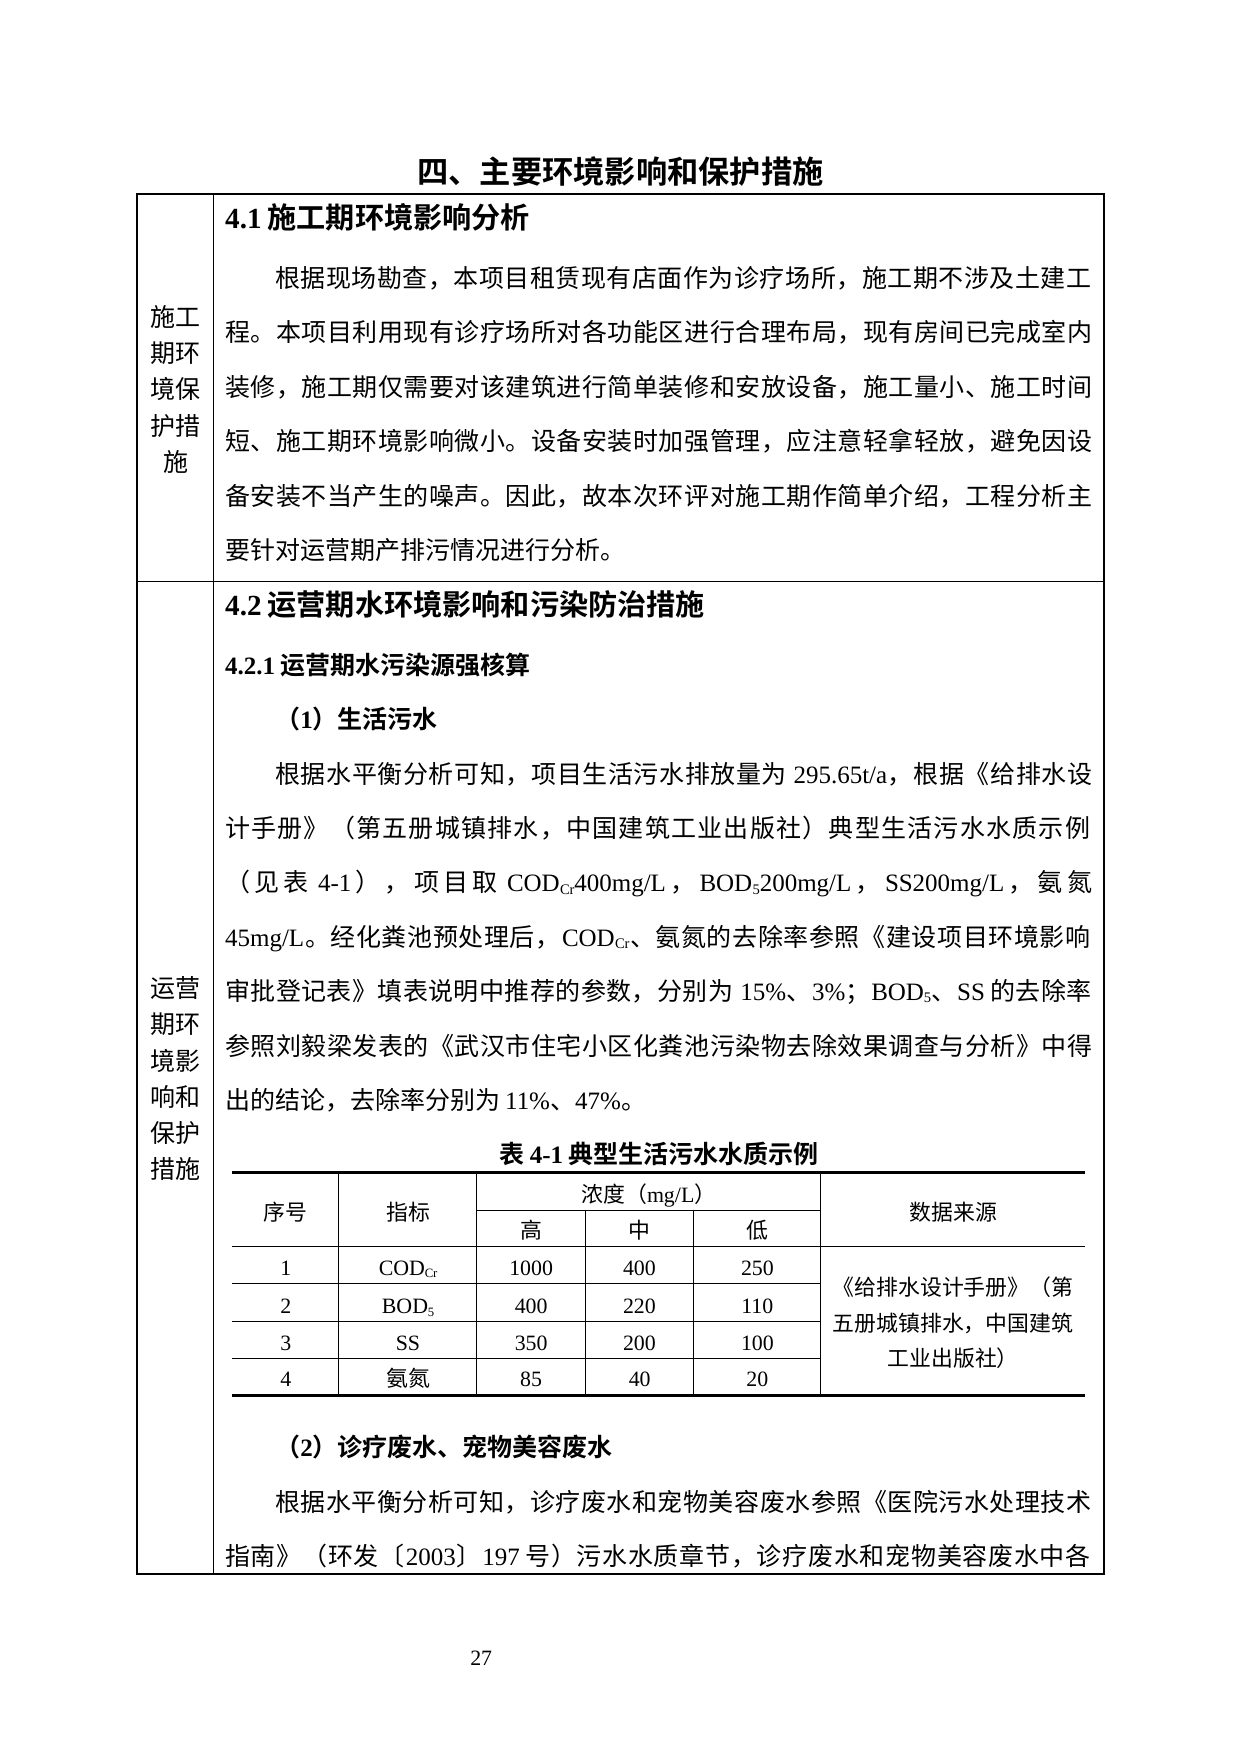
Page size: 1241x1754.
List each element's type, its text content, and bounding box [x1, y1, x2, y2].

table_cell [214, 582, 1103, 1573]
table_header 施工期环境保护措施 [138, 195, 213, 581]
subtitle 四、主要环境影响和保护措施 [148, 148, 1092, 193]
table_header 4.1施工期环境影响分析 根据现场勘查，本项目租赁现有店面作为诊疗场所，施工期不涉及土建工程。本项目利用现有诊疗场所对各功能区进行合理布局，现有房间已完成室内装修，施工期仅需要对该建筑进行简单装修和安放设备，施工量小、施工时间短、施工期环境影响微小。设备安装时加强管理，应注意轻拿轻放，避免因设备安装不当产生的噪声。因此，故本次环评对施工期作简单介绍，工程分析主要针对运营期产排污情况进行分析。 [214, 195, 1103, 581]
table_cell 运营期环境影响和保护措施 [138, 582, 213, 1573]
